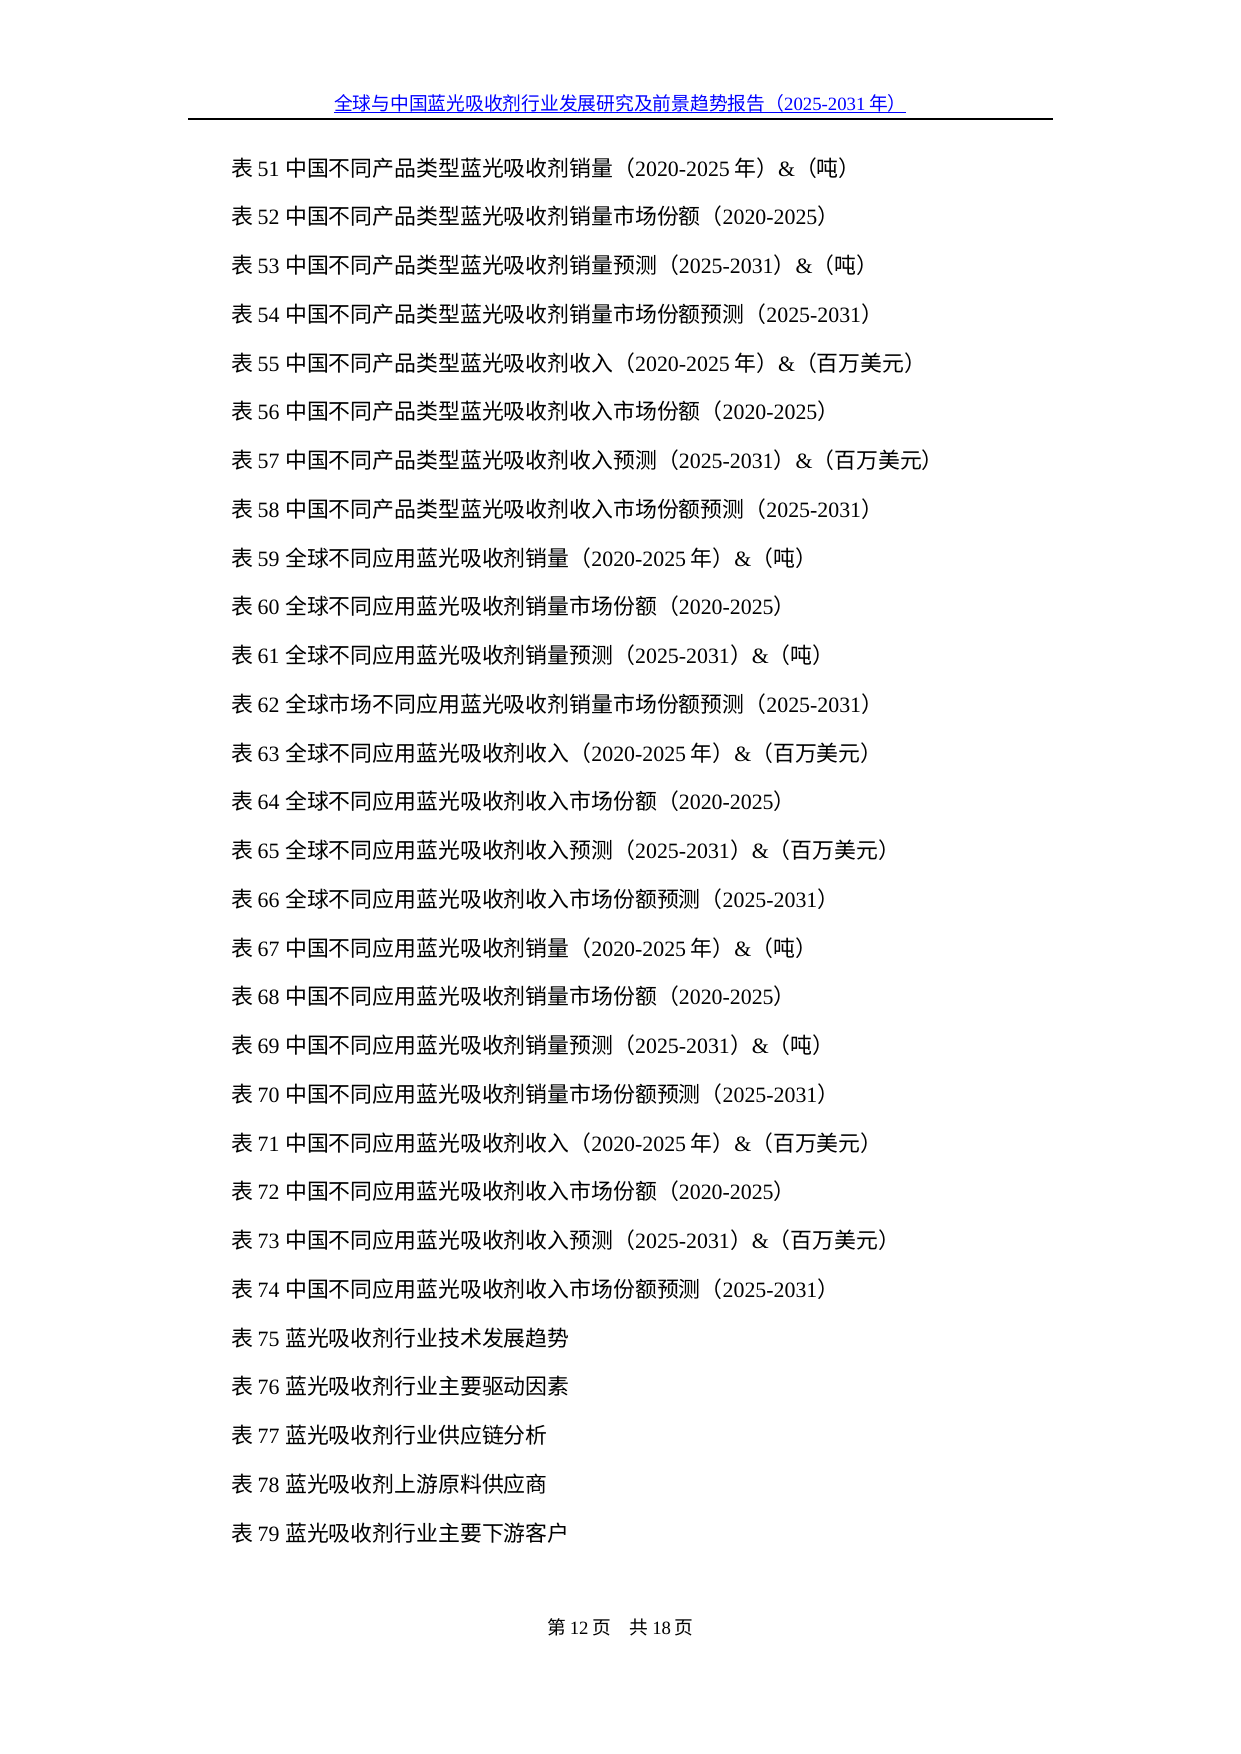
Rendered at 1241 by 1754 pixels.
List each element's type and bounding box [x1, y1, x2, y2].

text [187, 150, 1053, 1548]
